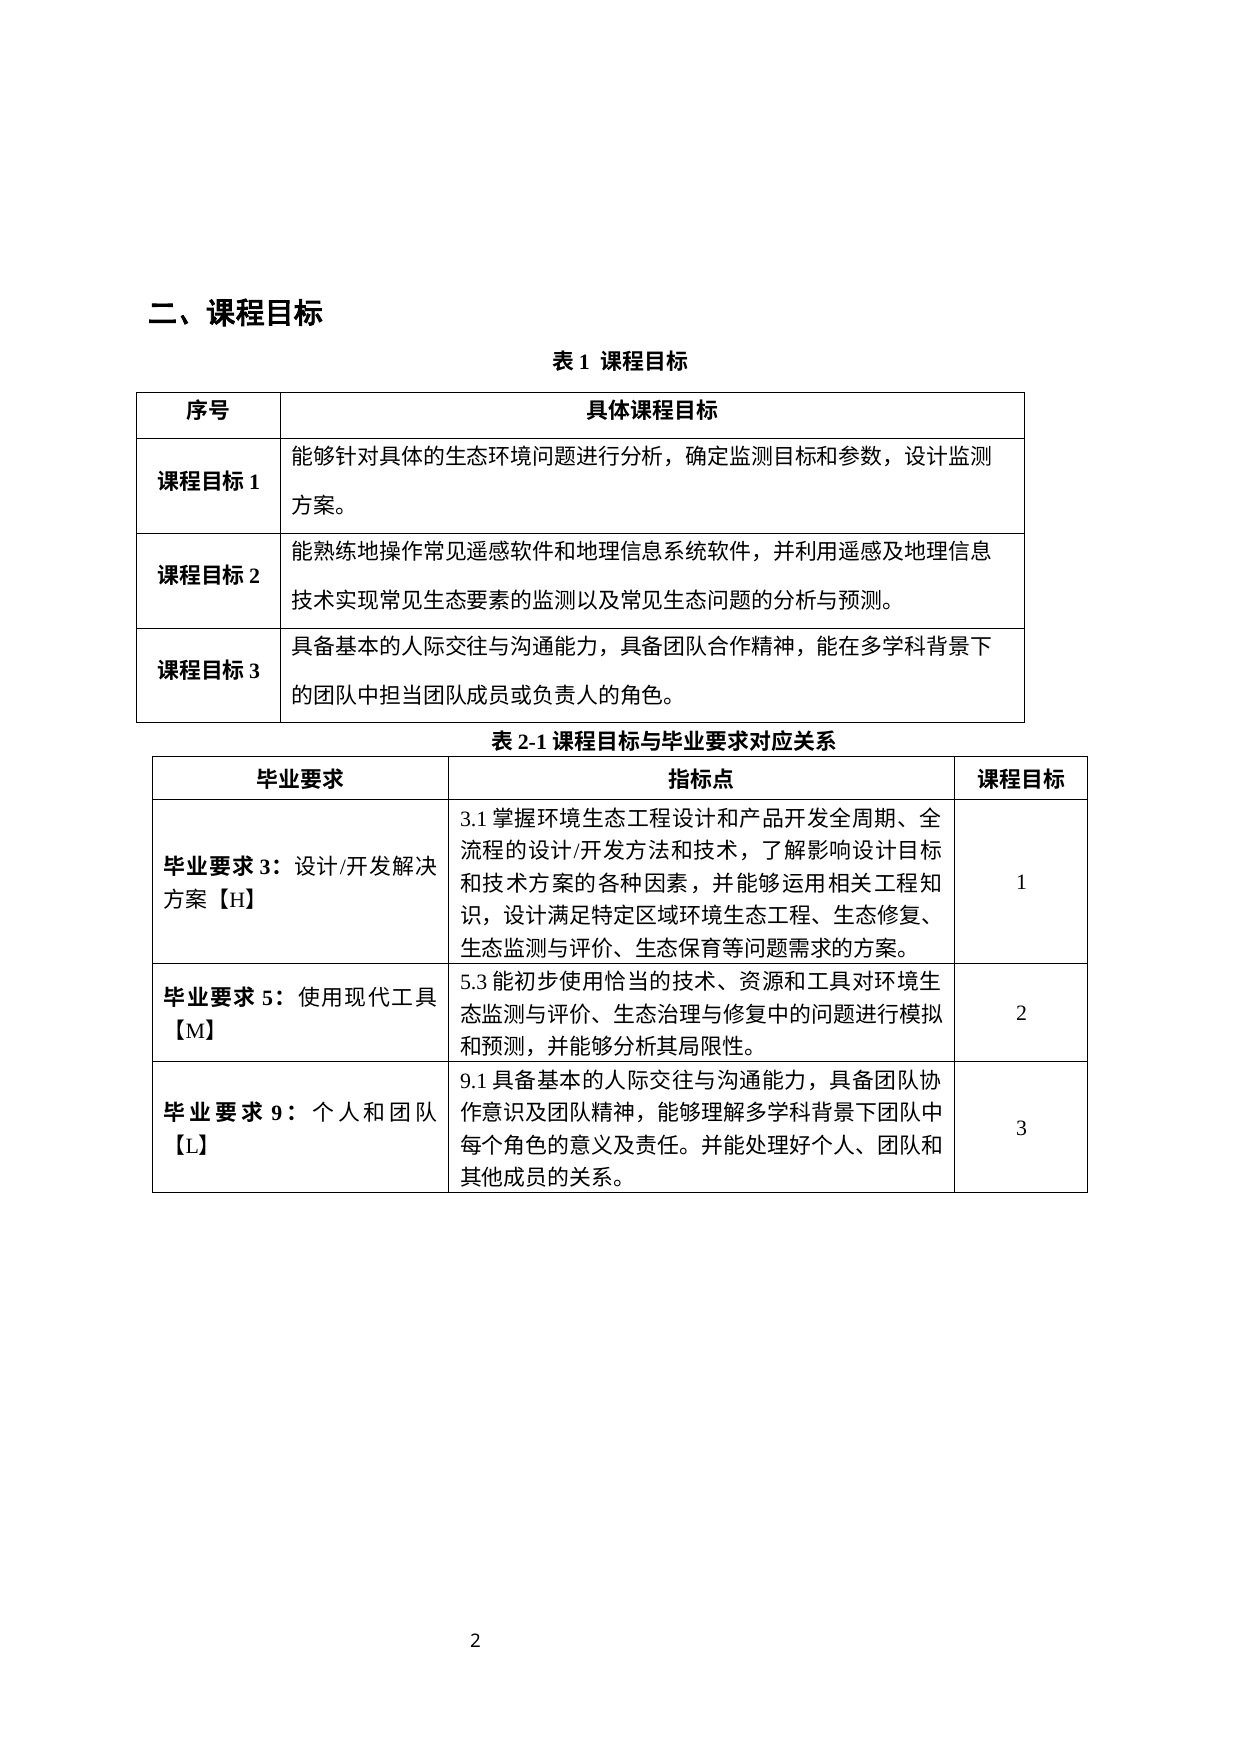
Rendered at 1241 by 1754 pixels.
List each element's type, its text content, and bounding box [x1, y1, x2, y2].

table_cell 毕业要求5：使用现代工具【M】 [153, 964, 448, 1061]
table_cell 能够针对具体的生态环境问题进行分析，确定监测目标和参数，设计监测方案。 [281, 439, 1024, 533]
table_cell 3.1掌握环境生态工程设计和产品开发全周期、全流程的设计/开发方法和技术，了解影响设计目标和技术方案的各种因素，并能够运用相关工程知识，设计满足特定区域环境生态工程、生态修复、生态监测与评价、生态保育等问题需求的方案。 [449, 800, 954, 963]
table_header 指标点 [449, 757, 954, 799]
table_header 毕业要求 [153, 757, 448, 799]
table_cell 毕业要求9：个人和团队【L】 [153, 1062, 448, 1192]
list 表2-1 课程目标与毕业要求对应关系 [191, 723, 1093, 756]
table_cell 能熟练地操作常见遥感软件和地理信息系统软件，并利用遥感及地理信息技术实现常见生态要素的监测以及常见生态问题的分析与预测。 [281, 534, 1024, 627]
table_cell 课程目标2 [137, 534, 280, 627]
text 表1 课程目标 [148, 343, 1093, 376]
table_header 具体课程目标 [281, 393, 1024, 438]
table_cell 1 [955, 800, 1087, 963]
table_cell 9.1具备基本的人际交往与沟通能力，具备团队协作意识及团队精神，能够理解多学科背景下团队中每个角色的意义及责任。并能处理好个人、团队和其他成员的关系。 [449, 1062, 954, 1192]
table_header 序号 [137, 393, 280, 438]
table_header 课程目标 [955, 757, 1087, 799]
text 二、课程目标 [148, 294, 1093, 327]
table_cell 5.3能初步使用恰当的技术、资源和工具对环境生态监测与评价、生态治理与修复中的问题进行模拟和预测，并能够分析其局限性。 [449, 964, 954, 1061]
table_cell 3 [955, 1062, 1087, 1192]
table_cell 课程目标3 [137, 629, 280, 722]
table_cell 具备基本的人际交往与沟通能力，具备团队合作精神，能在多学科背景下的团队中担当团队成员或负责人的角色。 [281, 629, 1024, 722]
table_cell 毕业要求3：设计/开发解决方案【H】 [153, 800, 448, 963]
table_cell 2 [955, 964, 1087, 1061]
table_cell 课程目标1 [137, 439, 280, 533]
